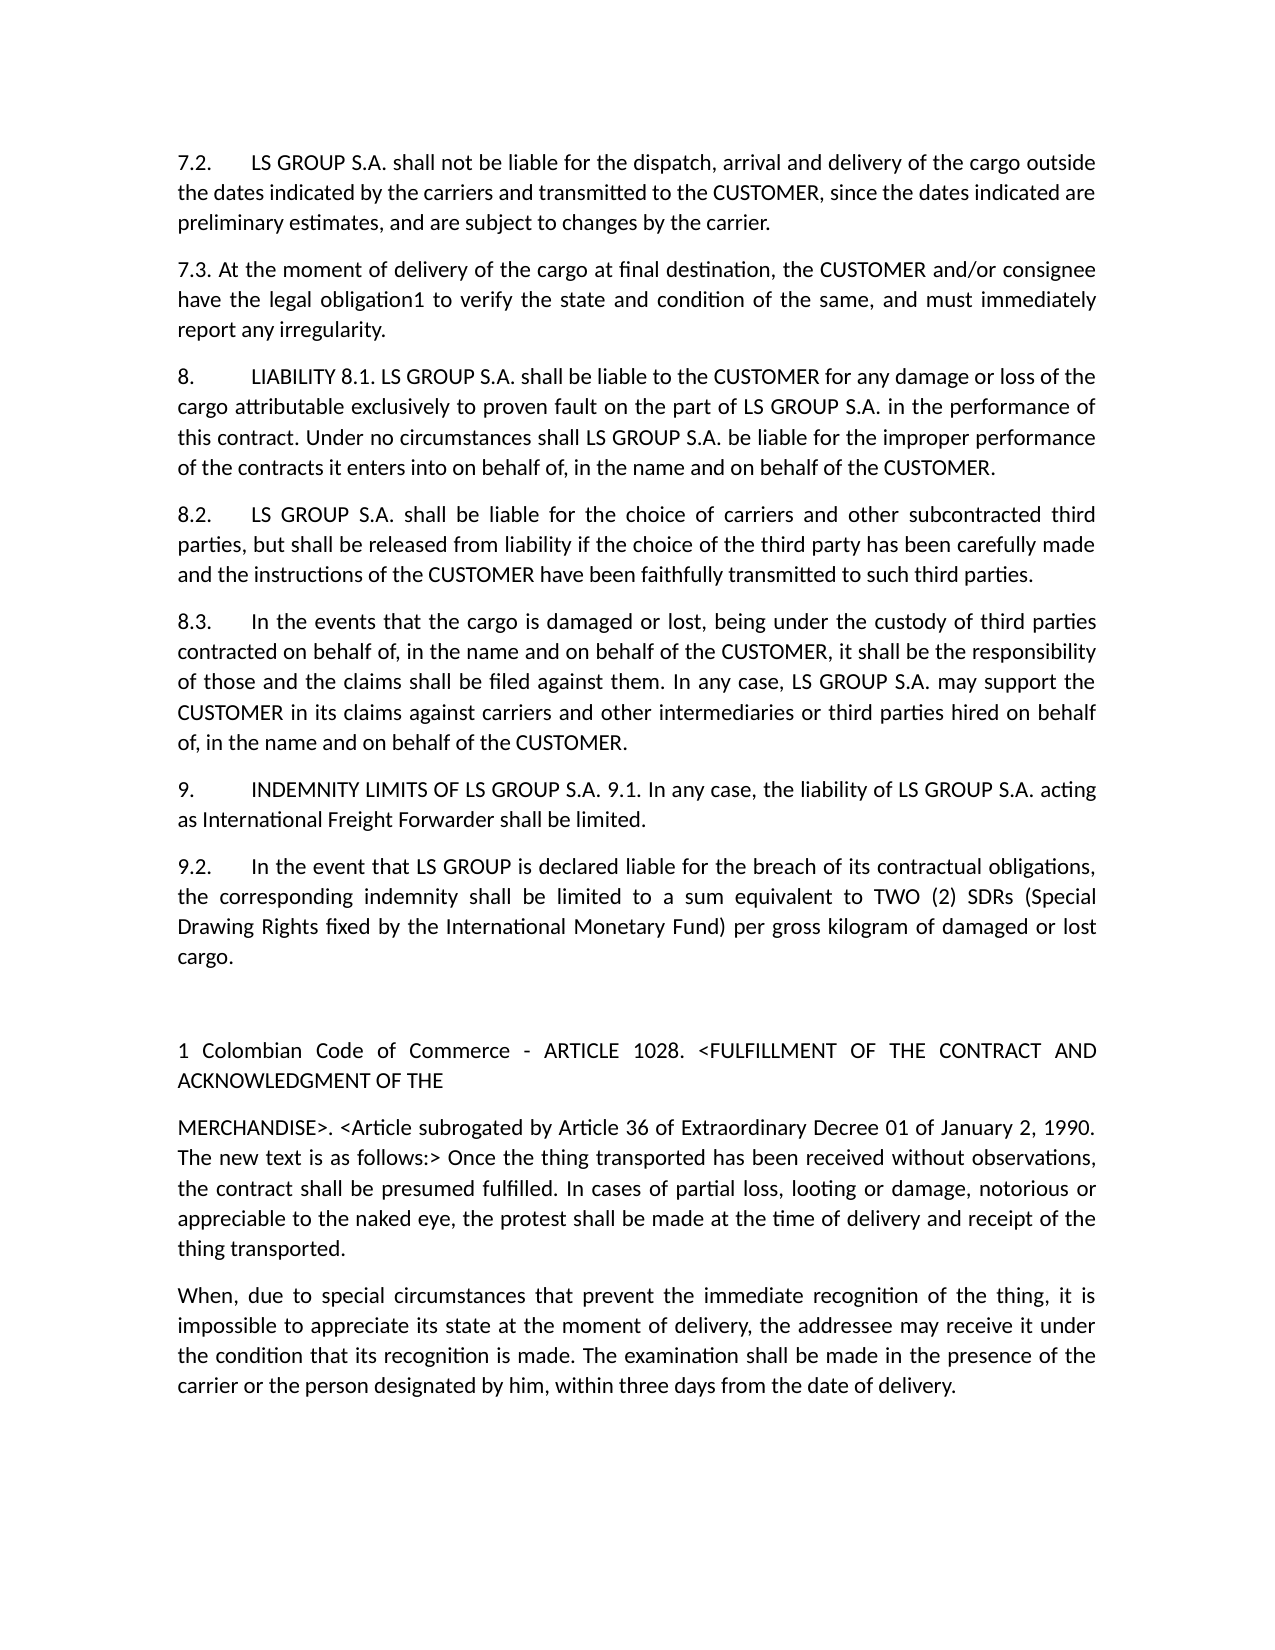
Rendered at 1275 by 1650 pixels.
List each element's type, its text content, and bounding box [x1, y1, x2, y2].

text 8.3. In the events that the cargo is damaged or lost, being under the custody of third parties contracted on behalf of, in the name and on behalf of the CUSTOMER, it shall be the responsibility of those and the claims shall be filed against them. In any case, LS GROUP S.A. may support the CUSTOMER in its claims against carriers and other intermediaries or third parties hired on behalf of, in the name and on behalf of the CUSTOMER. [177, 607, 1098, 756]
text MERCHANDISE>. <Article subrogated by Article 36 of Extraordinary Decree 01 of January 2, 1990. The new text is as follows:> Once the thing transported has been received without observations, the contract shall be presumed fulfilled. In cases of partial loss, looting or damage, notorious or appreciable to the naked eye, the protest shall be made at the time of delivery and receipt of the thing transported. [177, 1113, 1098, 1262]
text 8.2. LS GROUP S.A. shall be liable for the choice of carriers and other subcontracted third parties, but shall be released from liability if the choice of the third party has been carefully made and the instructions of the CUSTOMER have been faithfully transmitted to such third parties. [177, 500, 1098, 588]
text 7.3. At the moment of delivery of the cargo at final destination, the CUSTOMER and/or consignee have the legal obligation1 to verify the state and condition of the same, and must immediately report any irregularity. [177, 255, 1098, 343]
text 7.2. LS GROUP S.A. shall not be liable for the dispatch, arrival and delivery of the cargo outside the dates indicated by the carriers and transmitted to the CUSTOMER, since the dates indicated are preliminary estimates, and are subject to changes by the carrier. [177, 148, 1098, 236]
text When, due to special circumstances that prevent the immediate recognition of the thing, it is impossible to appreciate its state at the moment of delivery, the addressee may receive it under the condition that its recognition is made. The examination shall be made in the presence of the carrier or the person designated by him, within three days from the date of delivery. [177, 1281, 1098, 1399]
text 8. LIABILITY 8.1. LS GROUP S.A. shall be liable to the CUSTOMER for any damage or loss of the cargo attributable exclusively to proven fault on the part of LS GROUP S.A. in the performance of this contract. Under no circumstances shall LS GROUP S.A. be liable for the improper performance of the contracts it enters into on behalf of, in the name and on behalf of the CUSTOMER. [177, 362, 1098, 481]
text 9.2. In the event that LS GROUP is declared liable for the breach of its contractual obligations, the corresponding indemnity shall be limited to a sum equivalent to TWO (2) SDRs (Special Drawing Rights fixed by the International Monetary Fund) per gross kilogram of damaged or lost cargo. [177, 852, 1098, 970]
text 9. INDEMNITY LIMITS OF LS GROUP S.A. 9.1. In any case, the liability of LS GROUP S.A. acting as International Freight Forwarder shall be limited. [177, 775, 1098, 833]
text 1 Colombian Code of Commerce - ARTICLE 1028. <FULFILLMENT OF THE CONTRACT AND ACKNOWLEDGMENT OF THE [177, 1036, 1098, 1094]
